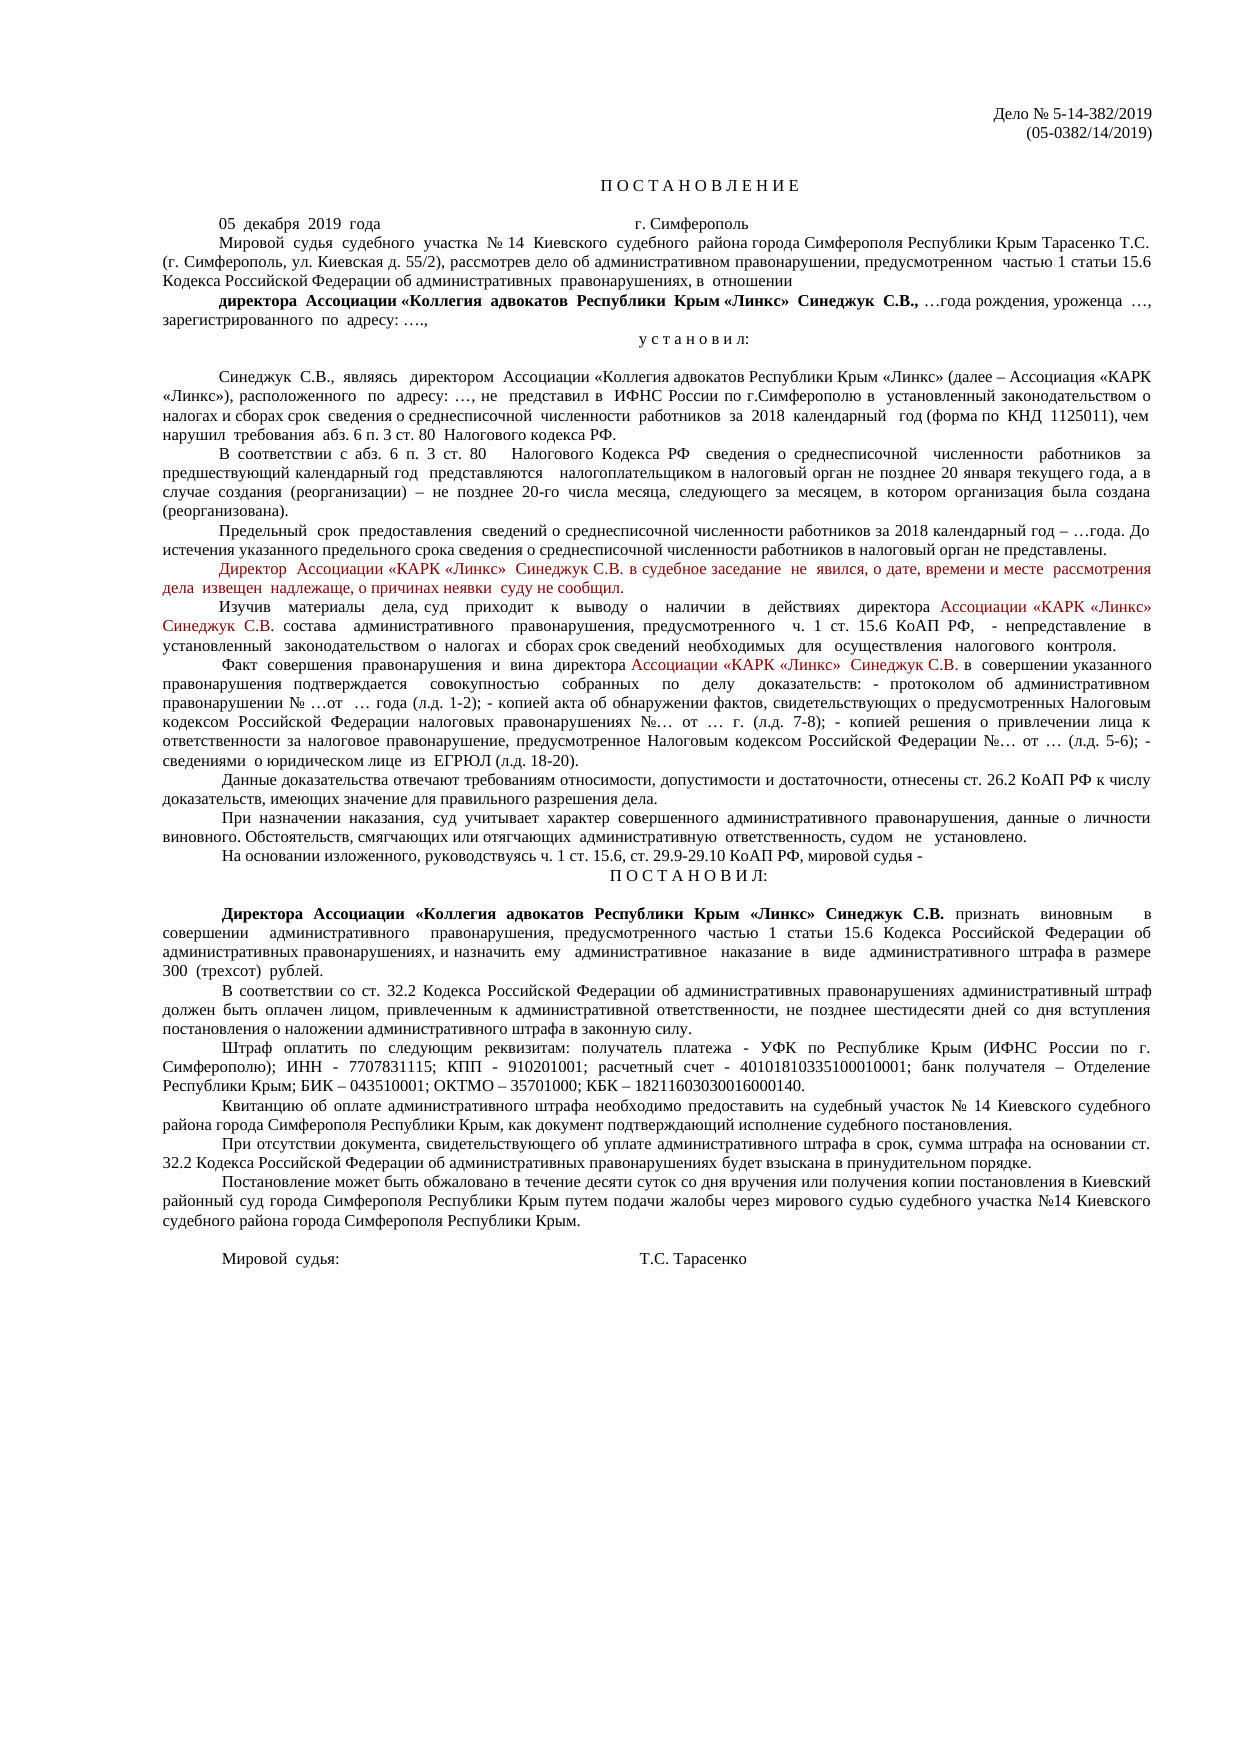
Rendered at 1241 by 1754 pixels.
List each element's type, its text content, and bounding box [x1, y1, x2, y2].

text Постановление может быть обжаловано в течение десяти суток со дня вручения или получения копии постановления в Киевский районный суд города Симферополя Республики Крым путем подачи жалобы через мирового судью судебного участка №14 Киевского судебного района города Симферополя Республики Крым. [162, 1172, 1152, 1229]
text В соответствии со ст. 32.2 Кодекса Российской Федерации об административных правонарушениях административный штраф должен быть оплачен лицом, привлеченным к административной ответственности, не позднее шестидесяти дней со дня вступления постановления о наложении административного штрафа в законную силу. [162, 980, 1152, 1038]
text Директор Ассоциации «КАРК «Линкс» Синеджук С.В. в судебное заседание не явился, о дате, времени и месте рассмотрения дела извещен надлежаще, о причинах неявки суду не сообщил. [162, 559, 1152, 597]
text Квитанцию об оплате административного штрафа необходимо предоставить на судебный участок № 14 Киевского судебного района города Симферополя Республики Крым, как документ подтверждающий исполнение судебного постановления. [162, 1095, 1152, 1134]
text Директора Ассоциации «Коллегия адвокатов Республики Крым «Линкс» Синеджук С.В. признать виновным в совершении административного правонарушения, предусмотренного частью 1 статьи 15.6 Кодекса Российской Федерации об административных правонарушениях, и назначить ему административное наказание в виде административного штрафа в размере 300 (трехсот) рублей. [162, 904, 1152, 980]
text Синеджук С.В., являясь директором Ассоциации «Коллегия адвокатов Республики Крым «Линкс» (далее – Ассоциация «КАРК «Линкс»), расположенного по адресу: …, не представил в ИФНС России по г.Симферополю в установленный законодательством о налогах и сборах срок сведения о среднесписочной численности работников за 2018 календарный год (форма по КНД 1125011), чем нарушил требования абз. 6 п. 3 ст. 80 Налогового кодекса РФ. [162, 367, 1152, 444]
text Предельный срок предоставления сведений о среднесписочной численности работников за 2018 календарный год – …года. До истечения указанного предельного срока сведения о среднесписочной численности работников в налоговый орган не представлены. [162, 520, 1152, 559]
text Штраф оплатить по следующим реквизитам: получатель платежа - УФК по Республике Крым (ИФНС России по г. Симферополю); ИНН - 7707831115; КПП - 910201001; расчетный счет - 40101810335100010001; банк получателя – Отделение Республики Крым; БИК – 043510001; ОКТМО – 35701000; КБК – 18211603030016000140. [162, 1038, 1152, 1095]
text На основании изложенного, руководствуясь ч. 1 ст. 15.6, ст. 29.9-29.10 КоАП РФ, мировой судья - [162, 846, 1152, 865]
text 05 декабря 2019 года г. Симферополь [162, 214, 1152, 233]
text Мировой судья: Т.С. Тарасенко [162, 1249, 1152, 1268]
text у с т а н о в и л: [162, 329, 1152, 348]
text Факт совершения правонарушения и вина директора Ассоциации «КАРК «Линкс» Синеджук С.В. в совершении указанного правонарушения подтверждается совокупностью собранных по делу доказательств: - протоколом об административном правонарушении № …от … года (л.д. 1-2); - копией акта об обнаружении фактов, свидетельствующих о предусмотренных Налоговым кодексом Российской Федерации налоговых правонарушениях №… от … г. (л.д. 7-8); - копией решения о привлечении лица к ответственности за налоговое правонарушение, предусмотренное Налоговым кодексом Российской Федерации №… от … (л.д. 5-6); - сведениями о юридическом лице из ЕГРЮЛ (л.д. 18-20). [162, 654, 1152, 769]
text При отсутствии документа, свидетельствующего об уплате административного штрафа в срок, сумма штрафа на основании ст. 32.2 Кодекса Российской Федерации об административных правонарушениях будет взыскана в принудительном порядке. [162, 1134, 1152, 1172]
text Данные доказательства отвечают требованиям относимости, допустимости и достаточности, отнесены ст. 26.2 КоАП РФ к числу доказательств, имеющих значение для правильного разрешения дела. [162, 769, 1152, 808]
text директора Ассоциации «Коллегия адвокатов Республики Крым «Линкс» Синеджук С.В., …года рождения, уроженца …, зарегистрированного по адресу: …., [162, 290, 1152, 329]
text Мировой судья судебного участка № 14 Киевского судебного района города Симферополя Республики Крым Тарасенко Т.С. (г. Симферополь, ул. Киевская д. 55/2), рассмотрев дело об административном правонарушении, предусмотренном частью 1 статьи 15.6 Кодекса Российской Федерации об административных правонарушениях, в отношении [162, 233, 1152, 290]
text При назначении наказания, суд учитывает характер совершенного административного правонарушения, данные о личности виновного. Обстоятельств, смягчающих или отягчающих административную ответственность, судом не установлено. [162, 808, 1152, 846]
title (05-0382/14/2019) [103, 123, 1152, 142]
title Дело № 5-14-382/2019 [826, 103, 1152, 123]
text Изучив материалы дела, суд приходит к выводу о наличии в действиях директора Ассоциации «КАРК «Линкс» Синеджук С.В. состава административного правонарушения, предусмотренного ч. 1 ст. 15.6 КоАП РФ, - непредставление в установленный законодательством о налогах и сборах срок сведений необходимых для осуществления налогового контроля. [162, 597, 1152, 654]
text П О С Т А Н О В И Л: [162, 865, 1152, 884]
text В соответствии с абз. 6 п. 3 ст. 80 Налогового Кодекса РФ сведения о среднесписочной численности работников за предшествующий календарный год представляются налогоплательщиком в налоговый орган не позднее 20 января текущего года, а в случае создания (реорганизации) – не позднее 20-го числа месяца, следующего за месяцем, в котором организация была создана (реорганизована). [162, 444, 1152, 520]
title П О С Т А Н О В Л Е Н И Е [103, 175, 1152, 194]
